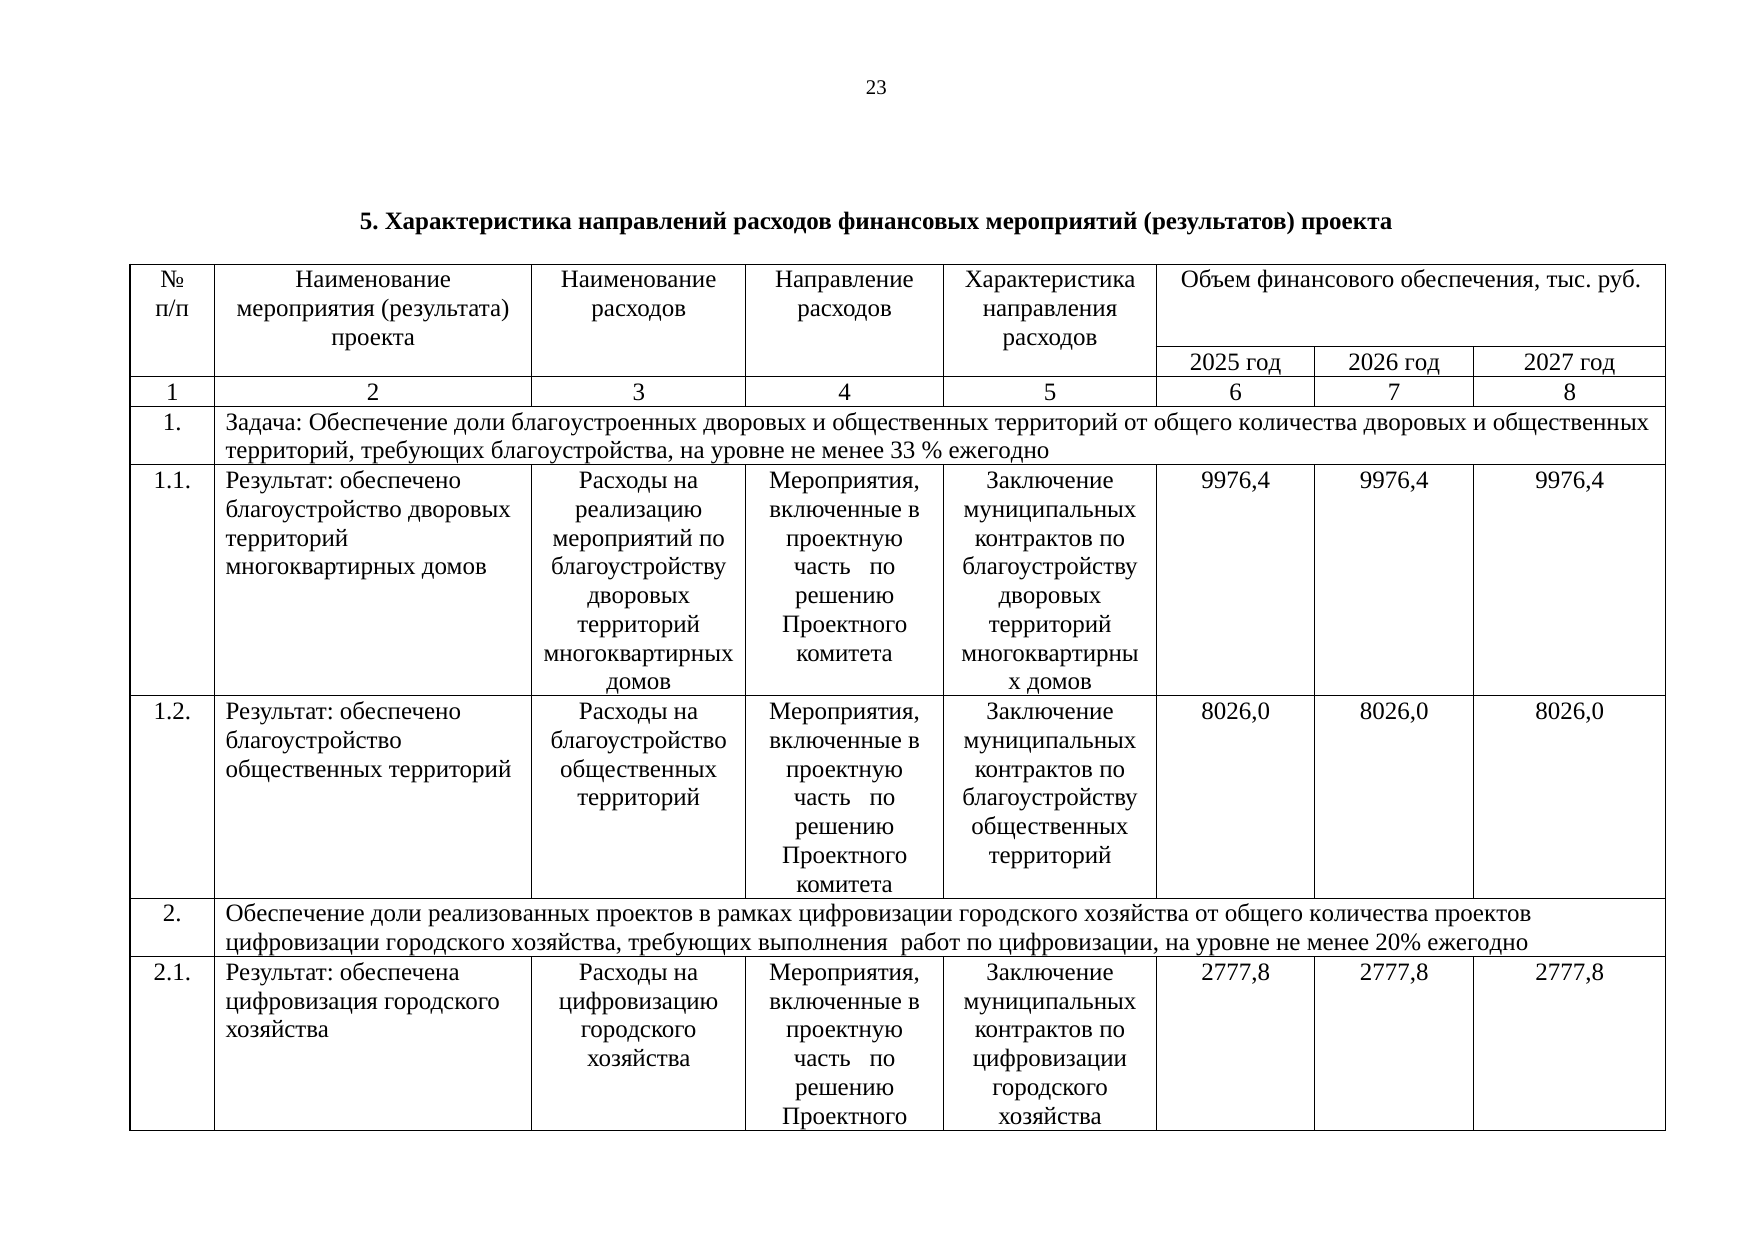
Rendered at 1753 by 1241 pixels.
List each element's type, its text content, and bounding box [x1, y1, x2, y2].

table_cell 2.1. [131, 957, 214, 1129]
table_cell 7 [1315, 377, 1473, 406]
table_cell Обеспечение доли реализованных проектов в рамках цифровизации городского хозяйства от общего количества проектов цифровизации городского хозяйства, требующих выполнения работ по цифровизации, на уровне не менее 20% ежегодно [215, 899, 1665, 956]
table_cell 2 [215, 377, 531, 406]
table_cell 1.1. [131, 465, 214, 695]
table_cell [746, 957, 943, 1129]
table_cell Мероприятия, включенные в проектную часть по решению Проектного комитета [746, 696, 943, 897]
table_cell 2. [131, 899, 214, 956]
table_cell Задача: Обеспечение доли благоустроенных дворовых и общественных территорий от общего количества дворовых и общественных территорий, требующих благоустройства, на уровне не менее 33 % ежегодно [215, 407, 1665, 464]
table_cell 2025 год [1157, 347, 1314, 376]
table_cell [532, 957, 745, 1129]
text 5. Характеристика направлений расходов финансовых мероприятий (результатов) проекта [118, 206, 1634, 235]
table_cell 1. [131, 407, 214, 464]
table_header Характеристика направления расходов [944, 265, 1156, 376]
table_cell 9976,4 [1474, 465, 1665, 695]
table_cell 2777,8 [1315, 957, 1473, 1129]
table_header Направление расходов [746, 265, 943, 376]
table_cell 8026,0 [1315, 696, 1473, 897]
table_cell 2777,8 [1474, 957, 1665, 1129]
table_header Объем финансового обеспечения, тыс. руб. [1157, 265, 1665, 346]
table_cell 5 [944, 377, 1156, 406]
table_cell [944, 957, 1156, 1129]
table_cell Расходы на благоустройство общественных территорий [532, 696, 745, 897]
table_cell 1 [131, 377, 214, 406]
table_cell 2777,8 [1157, 957, 1314, 1129]
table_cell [215, 957, 531, 1129]
table_cell Расходы на реализацию мероприятий по благоустройству дворовых территорий многоквартирных домов [532, 465, 745, 695]
table_cell 6 [1157, 377, 1314, 406]
table_cell 2027 год [1474, 347, 1665, 376]
table_cell 4 [746, 377, 943, 406]
table_cell 8026,0 [1157, 696, 1314, 897]
table_cell 8026,0 [1474, 696, 1665, 897]
table_cell 9976,4 [1157, 465, 1314, 695]
table_cell 9976,4 [1315, 465, 1473, 695]
table_cell Заключение муниципальных контрактов по благоустройству общественных территорий [944, 696, 1156, 897]
table_cell Результат: обеспечено благоустройство дворовых территорий многоквартирных домов [215, 465, 531, 695]
table_cell Заключение муниципальных контрактов по благоустройству дворовых территорий многоквартирных домов [944, 465, 1156, 695]
table_cell 8 [1474, 377, 1665, 406]
table_cell Мероприятия, включенные в проектную часть по решению Проектного комитета [746, 465, 943, 695]
table_cell Результат: обеспечено благоустройство общественных территорий [215, 696, 531, 897]
table_header Наименование расходов [532, 265, 745, 376]
table_cell 3 [532, 377, 745, 406]
table_cell 2026 год [1315, 347, 1473, 376]
table_cell 1.2. [131, 696, 214, 897]
table_header № п/п [131, 265, 214, 376]
table_header Наименование мероприятия (результата) проекта [215, 265, 531, 376]
